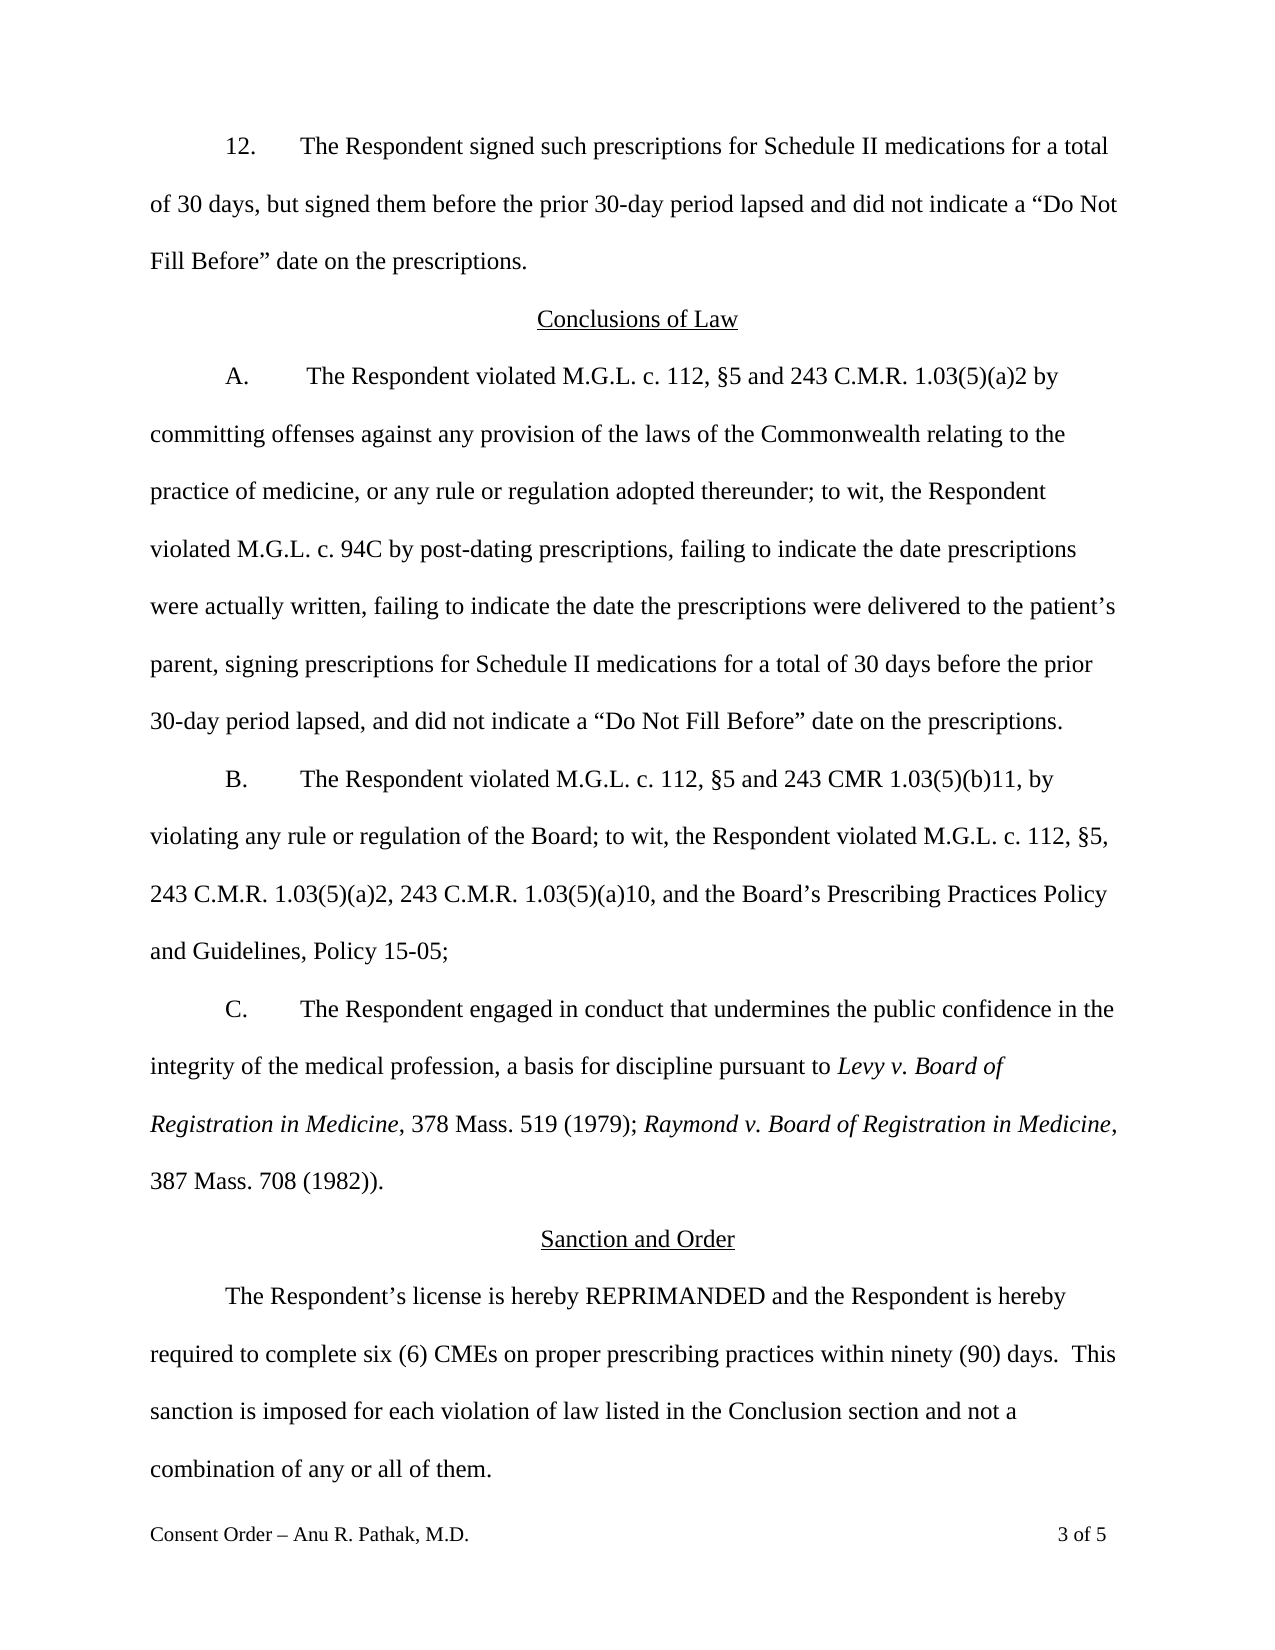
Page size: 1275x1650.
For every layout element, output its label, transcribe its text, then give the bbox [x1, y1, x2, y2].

list The Respondent engaged in conduct that undermines the public confidence in the integrity of the medical profession, a basis for discipline pursuant to Levy v. Board of Registration in Medicine, 378 Mass. 519 (1979); Raymond v. Board of Registration in Medicine, 387 Mass. 708 (1982)). [150, 994, 1125, 1195]
text Conclusions of Law [150, 304, 1125, 332]
text Sanction and Order [150, 1224, 1125, 1252]
list The Respondent violated M.G.L. c. 112, §5 and 243 C.M.R. 1.03(5)(a)2 by committing offenses against any provision of the laws of the Commonwealth relating to the practice of medicine, or any rule or regulation adopted thereunder; to wit, the Respondent violated M.G.L. c. 94C by post-dating prescriptions, failing to indicate the date prescriptions were actually written, failing to indicate the date the prescriptions were delivered to the patient’s parent, signing prescriptions for Schedule II medications for a total of 30 days before the prior 30-day period lapsed, and did not indicate a “Do Not Fill Before” date on the prescriptions. [150, 361, 1125, 735]
list The Respondent signed such prescriptions for Schedule II medications for a total of 30 days, but signed them before the prior 30-day period lapsed and did not indicate a “Do Not Fill Before” date on the prescriptions. [150, 131, 1125, 275]
list The Respondent violated M.G.L. c. 112, §5 and 243 CMR 1.03(5)(b)11, by violating any rule or regulation of the Board; to wit, the Respondent violated M.G.L. c. 112, §5, 243 C.M.R. 1.03(5)(a)2, 243 C.M.R. 1.03(5)(a)10, and the Board’s Prescribing Practices Policy and Guidelines, Policy 15-05; [150, 764, 1125, 965]
text The Respondent’s license is hereby REPRIMANDED and the Respondent is hereby required to complete six (6) CMEs on proper prescribing practices within ninety (90) days. This sanction is imposed for each violation of law listed in the Conclusion section and not a combination of any or all of them. [150, 1281, 1125, 1482]
